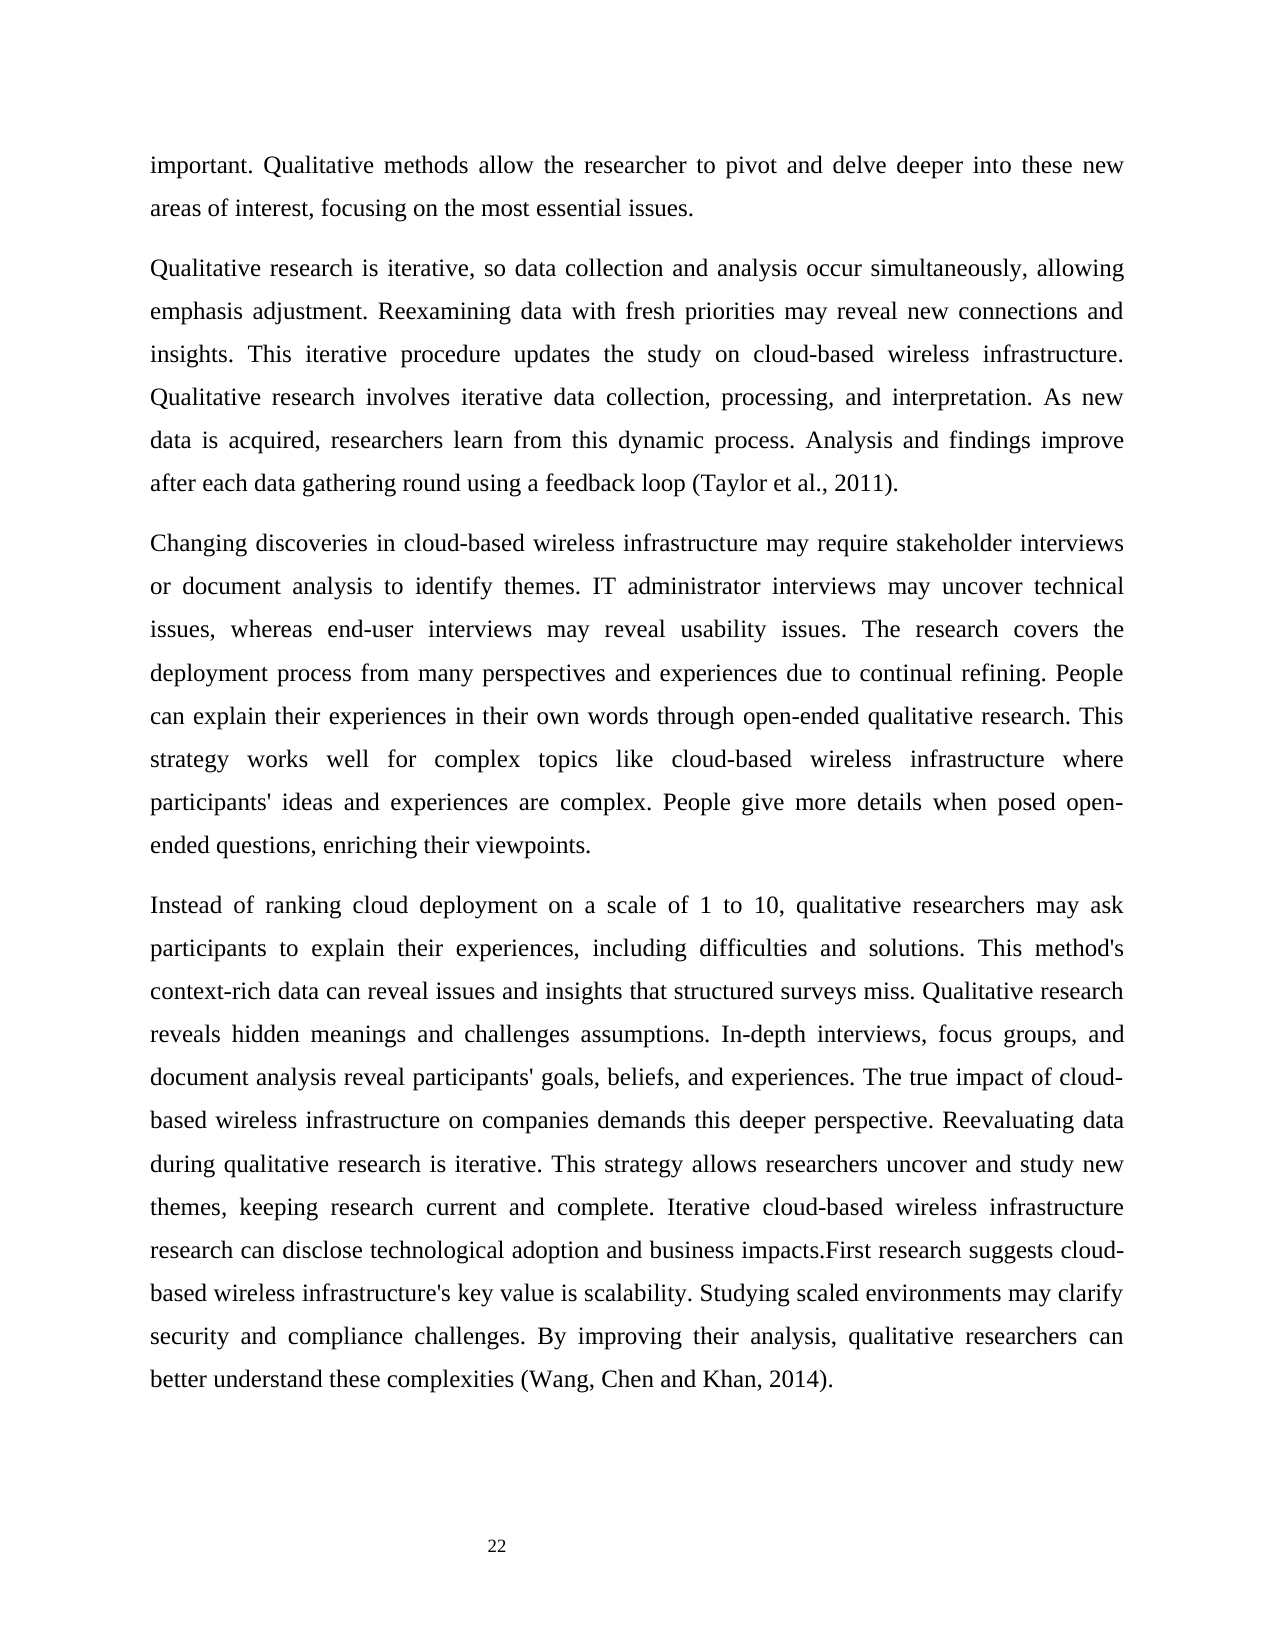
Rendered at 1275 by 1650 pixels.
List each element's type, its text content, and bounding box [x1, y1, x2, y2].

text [150, 150, 1125, 222]
text Instead of ranking cloud deployment on a scale of 1 to 10, qualitative researchers may ask participants to explain their experiences, including difficulties and solutions. This method's context-rich data can reveal issues and insights that structured surveys miss. Qualitative research reveals hidden meanings and challenges assumptions. In-depth interviews, focus groups, and document analysis reveal participants' goals, beliefs, and experiences. The true impact of cloud-based wireless infrastructure on companies demands this deeper perspective. Reevaluating data during qualitative research is iterative. This strategy allows researchers uncover and study new themes, keeping research current and complete. Iterative cloud-based wireless infrastructure research can disclose technological adoption and business impacts.First research suggests cloud-based wireless infrastructure's key value is scalability. Studying scaled environments may clarify security and compliance challenges. By improving their analysis, qualitative researchers can better understand these complexities (Wang, Chen and Khan, 2014). [150, 890, 1125, 1393]
text Qualitative research is iterative, so data collection and analysis occur simultaneously, allowing emphasis adjustment. Reexamining data with fresh priorities may reveal new connections and insights. This iterative procedure updates the study on cloud-based wireless infrastructure. Qualitative research involves iterative data collection, processing, and interpretation. As new data is acquired, researchers learn from this dynamic process. Analysis and findings improve after each data gathering round using a feedback loop (Taylor et al., 2011). [150, 253, 1125, 497]
text Changing discoveries in cloud-based wireless infrastructure may require stakeholder interviews or document analysis to identify themes. IT administrator interviews may uncover technical issues, whereas end-user interviews may reveal usability issues. The research covers the deployment process from many perspectives and experiences due to continual refining. People can explain their experiences in their own words through open-ended qualitative research. This strategy works well for complex topics like cloud-based wireless infrastructure where participants' ideas and experiences are complex. People give more details when posed open-ended questions, enriching their viewpoints. [150, 528, 1125, 859]
